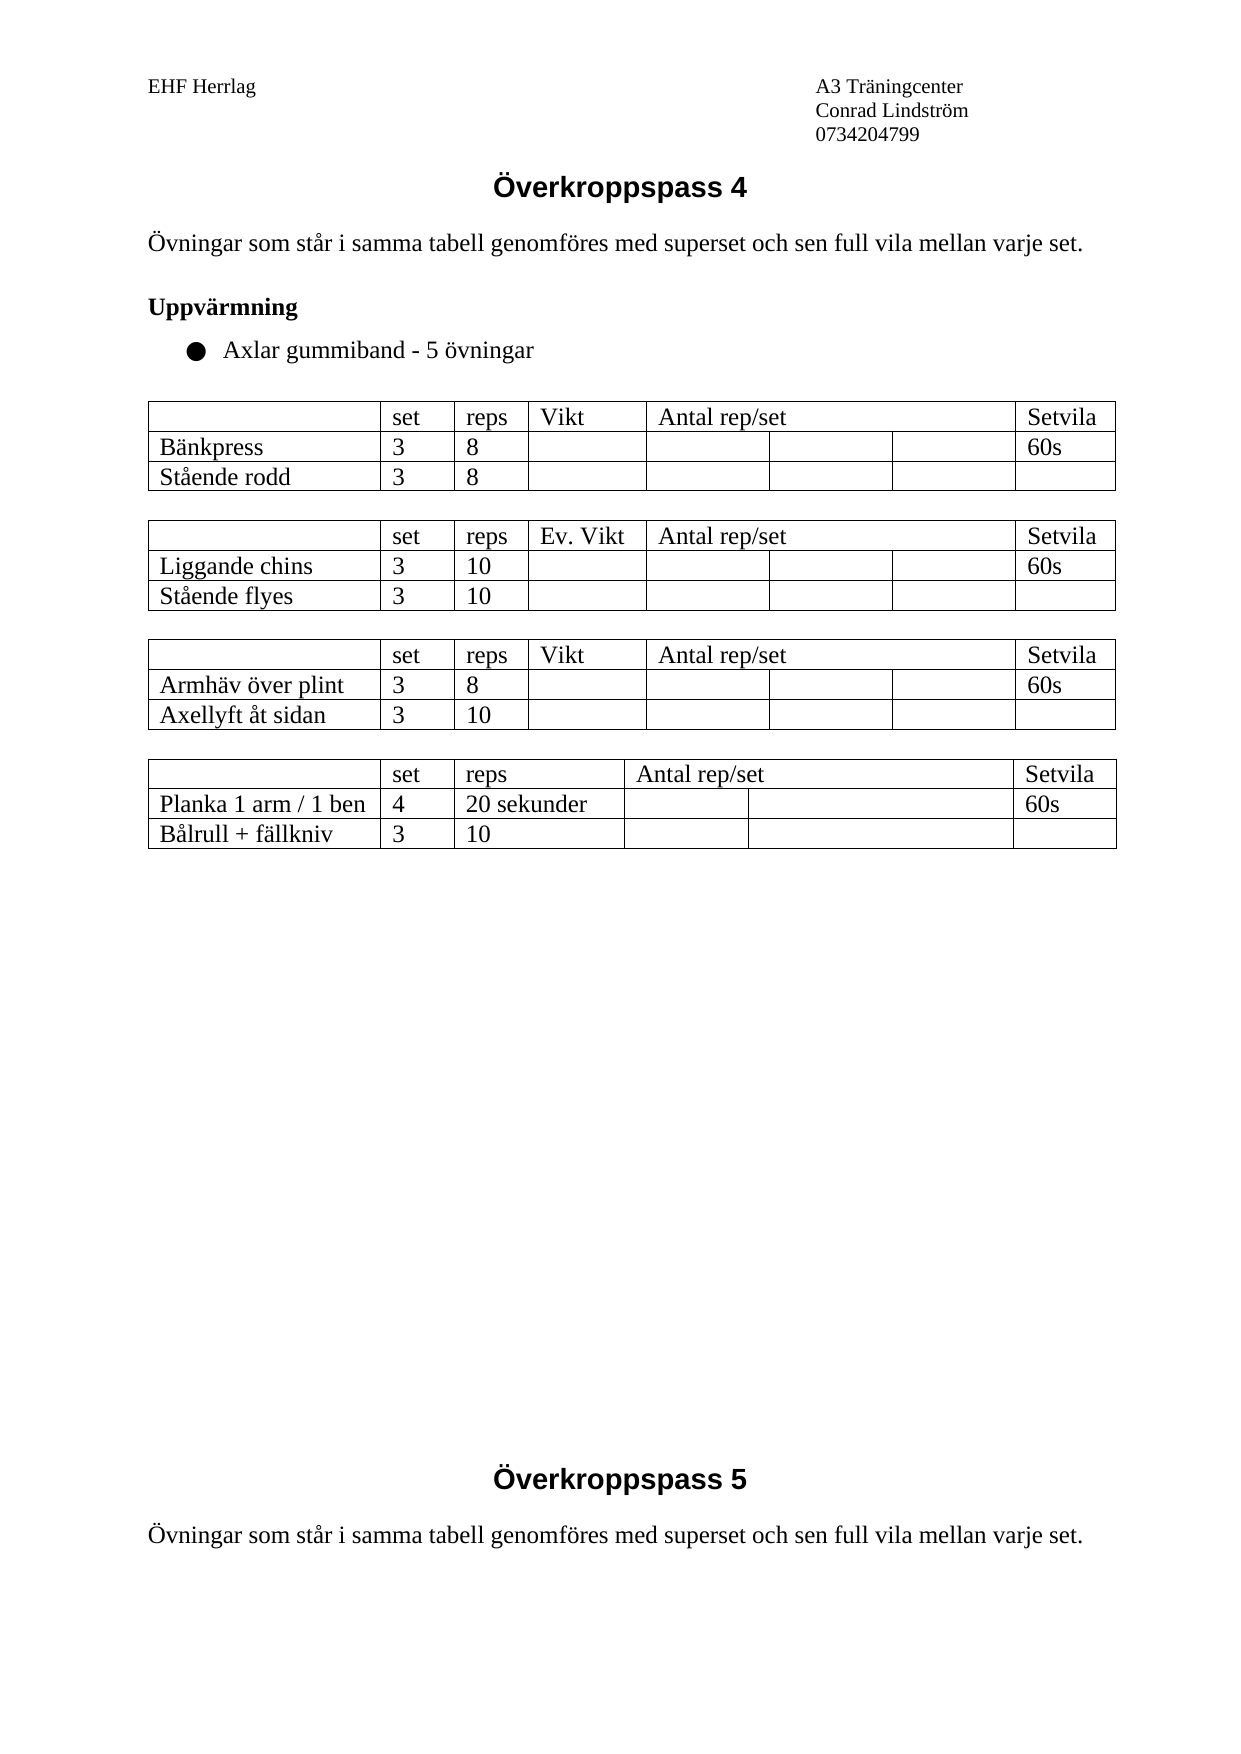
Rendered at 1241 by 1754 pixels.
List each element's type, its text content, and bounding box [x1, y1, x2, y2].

table_cell 10 [455, 700, 528, 729]
table_cell Stående rodd [149, 462, 380, 490]
table_header reps [455, 640, 528, 669]
table_cell 60s [1016, 551, 1115, 580]
table_header [149, 760, 380, 788]
table_cell [770, 462, 892, 490]
table_header reps [455, 521, 528, 550]
table_cell [770, 432, 892, 461]
table_header set [381, 640, 454, 669]
table_cell [529, 432, 646, 461]
table_cell 3 [381, 581, 454, 609]
list Axlar gummiband - 5 övningar [185, 321, 1093, 372]
table_cell [529, 462, 646, 490]
table_cell [1016, 462, 1115, 490]
table_header Setvila [1016, 521, 1115, 550]
table_header Antal rep/set [647, 640, 1015, 669]
table_header Setvila [1016, 640, 1115, 669]
table_cell [529, 581, 646, 609]
table_cell 10 [455, 819, 624, 848]
table_cell 3 [381, 670, 454, 699]
table_cell [529, 670, 646, 699]
table_header Vikt [529, 640, 646, 669]
table_cell [893, 551, 1015, 580]
table_cell [625, 789, 748, 818]
table_header Antal rep/set [647, 402, 1015, 431]
table_cell [770, 700, 892, 729]
table_cell [647, 551, 769, 580]
table_cell 8 [455, 462, 528, 490]
table_cell [893, 462, 1015, 490]
table_cell [1016, 581, 1115, 609]
table_header Vikt [529, 402, 646, 431]
table_header [149, 640, 380, 669]
table_cell 3 [381, 700, 454, 729]
table_cell [749, 789, 1013, 818]
table_cell 10 [455, 581, 528, 609]
table_cell [1016, 700, 1115, 729]
table_cell Stående flyes [149, 581, 380, 609]
table_header Antal rep/set [625, 760, 1013, 788]
table_cell 60s [1016, 432, 1115, 461]
text Överkroppspass 5 [148, 1462, 1093, 1496]
table_cell [893, 581, 1015, 609]
table_header Setvila [1016, 402, 1115, 431]
table_header [149, 402, 380, 431]
text Uppvärmning [148, 292, 1093, 321]
table_cell Axellyft åt sidan [149, 700, 380, 729]
table_cell 3 [381, 462, 454, 490]
table_cell 4 [381, 789, 454, 818]
table_header Ev. Vikt [529, 521, 646, 550]
table_cell 3 [381, 819, 454, 848]
table_cell 10 [455, 551, 528, 580]
table_cell [529, 551, 646, 580]
table_cell 60s [1014, 789, 1116, 818]
table_cell [625, 819, 748, 848]
table_header [149, 521, 380, 550]
table_cell [647, 700, 769, 729]
table_cell Armhäv över plint [149, 670, 380, 699]
text Övningar som står i samma tabell genomföres med superset och sen full vila mellan varje set. [148, 1521, 1093, 1549]
table_header reps [455, 402, 528, 431]
table_cell [770, 670, 892, 699]
table_cell 3 [381, 432, 454, 461]
table_cell [749, 819, 1013, 848]
table_cell [647, 670, 769, 699]
table_cell 3 [381, 551, 454, 580]
table_header Setvila [1014, 760, 1116, 788]
table_cell Liggande chins [149, 551, 380, 580]
table_cell 20 sekunder [455, 789, 624, 818]
table_cell [893, 432, 1015, 461]
table_cell [647, 432, 769, 461]
text Övningar som står i samma tabell genomföres med superset och sen full vila mellan varje set. [148, 228, 1093, 257]
table_header set [381, 402, 454, 431]
table_header Antal rep/set [647, 521, 1015, 550]
table_cell [647, 462, 769, 490]
table_cell [893, 700, 1015, 729]
table_header set [381, 760, 454, 788]
table_cell Planka 1 arm / 1 ben [149, 789, 380, 818]
table_cell [893, 670, 1015, 699]
table_cell [770, 551, 892, 580]
table_cell [770, 581, 892, 609]
table_cell [647, 581, 769, 609]
table_cell 60s [1016, 670, 1115, 699]
text Överkroppspass 4 [148, 170, 1093, 203]
table_header set [381, 521, 454, 550]
table_cell 8 [455, 670, 528, 699]
table_cell [1014, 819, 1116, 848]
table_cell 8 [455, 432, 528, 461]
table_cell Bålrull + fällkniv [149, 819, 380, 848]
table_cell Bänkpress [149, 432, 380, 461]
table_header reps [455, 760, 624, 788]
table_cell [529, 700, 646, 729]
